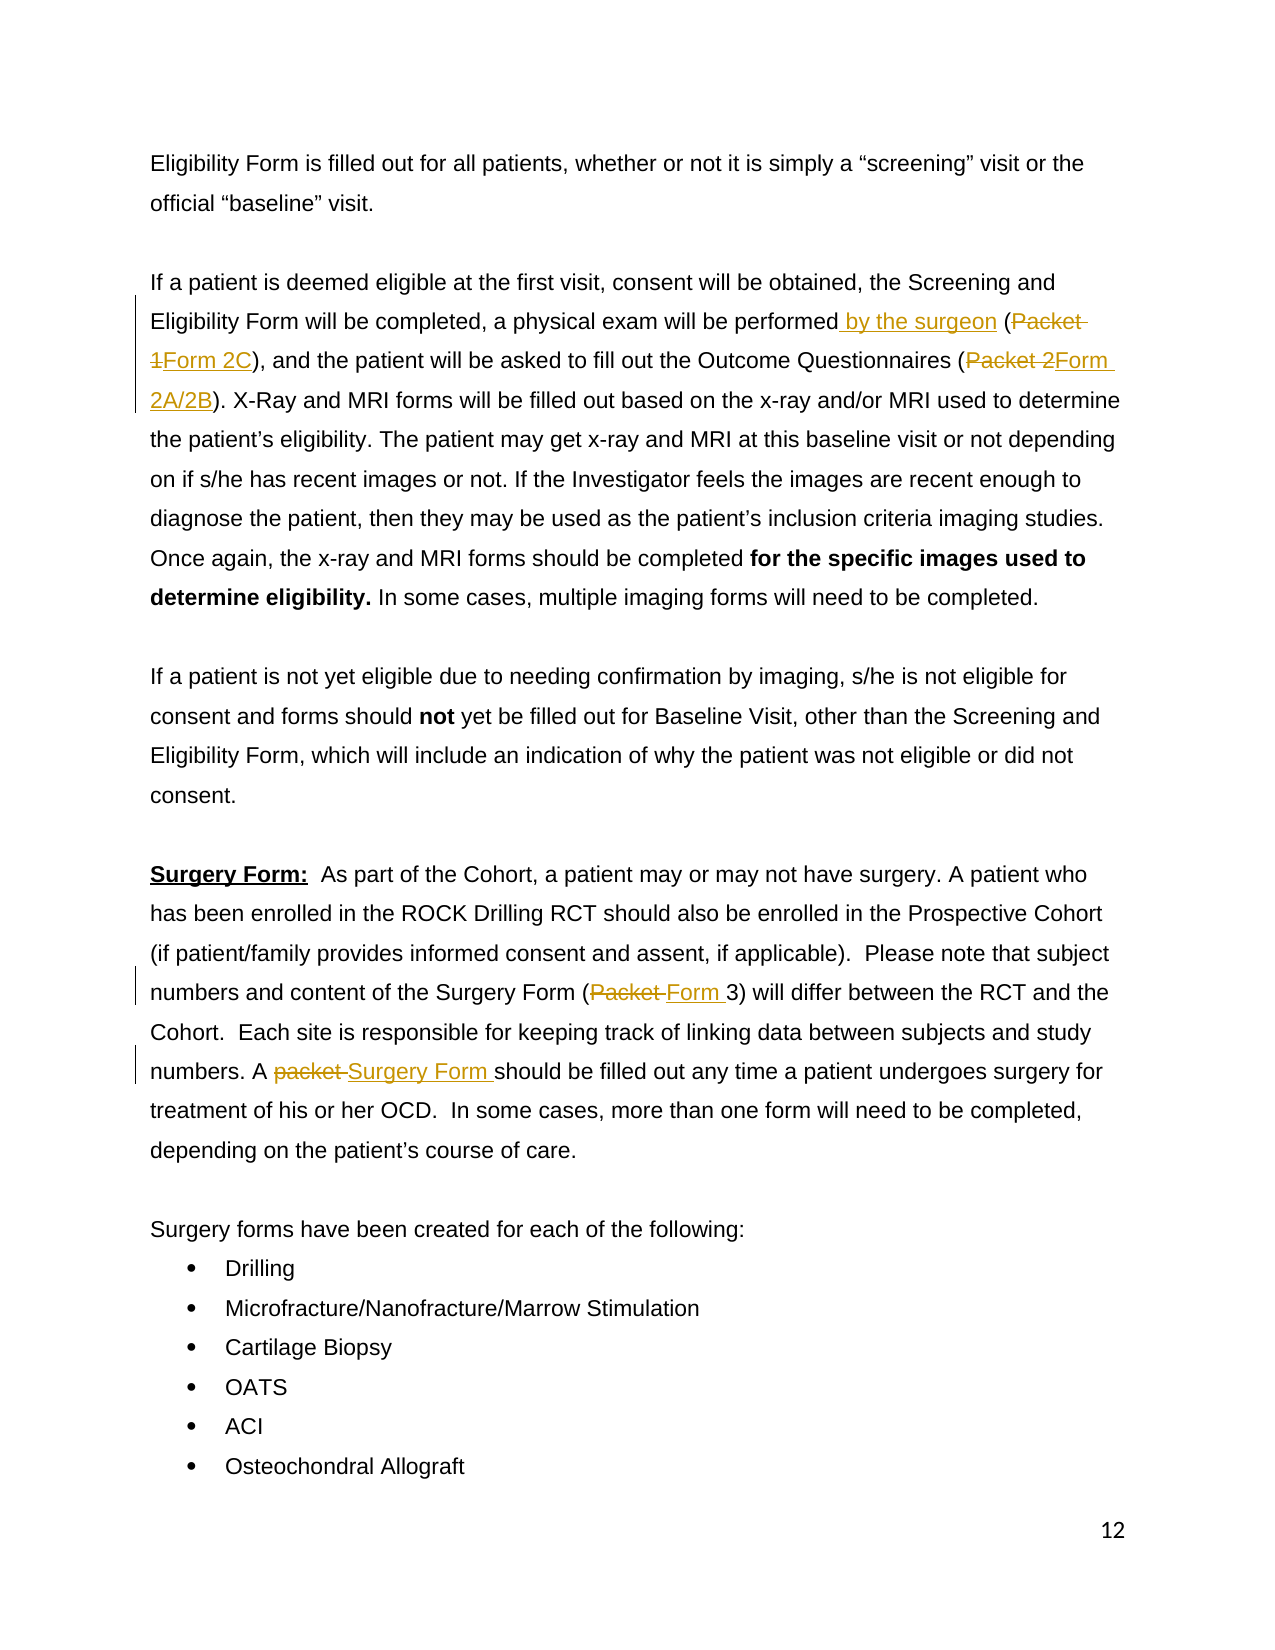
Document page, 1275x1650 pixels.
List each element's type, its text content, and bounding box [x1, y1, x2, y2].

text Surgery forms have been created for each of the following: [150, 1216, 1125, 1242]
list OATS [187, 1374, 1125, 1400]
text If a patient is not yet eligible due to needing confirmation by imaging, s/he is not eligible for consent and forms should not yet be filled out for Baseline Visit, other than the Screening and Eligibility Form, which will include an indication of why the patient was not eligible or did not consent. [150, 663, 1125, 808]
list Drilling [187, 1255, 1125, 1282]
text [150, 150, 1125, 216]
text If a patient is deemed eligible at the first visit, consent will be obtained, the Screening and Eligibility Form will be completed, a physical exam will be performed (), and the patient will be asked to fill out the Outcome Questionnaires (). X-Ray and MRI forms will be filled out based on the x-ray and/or MRI used to determine the patient’s eligibility. The patient may get x-ray and MRI at this baseline visit or not depending on if s/he has recent images or not. If the Investigator feels the images are recent enough to diagnose the patient, then they may be used as the patient’s inclusion criteria imaging studies. Once again, the x-ray and MRI forms should be completed for the specific images used to determine eligibility. In some cases, multiple imaging forms will need to be completed. [150, 268, 1125, 611]
list ACI [187, 1413, 1125, 1440]
text Surgery Form: As part of the Cohort, a patient may or may not have surgery. A patient who has been enrolled in the ROCK Drilling RCT should also be enrolled in the Prospective Cohort (if patient/family provides informed consent and assent, if applicable). Please note that subject numbers and content of the Surgery Form (3) will differ between the RCT and the Cohort. Each site is responsible for keeping track of linking data between subjects and study numbers. A should be filled out any time a patient undergoes surgery for treatment of his or her OCD. In some cases, more than one form will need to be completed, depending on the patient’s course of care. [150, 861, 1125, 1163]
list Osteochondral Allograft [187, 1453, 1125, 1479]
list Microfracture/Nanofracture/Marrow Stimulation [187, 1295, 1125, 1321]
list Cartilage Biopsy [187, 1334, 1125, 1361]
